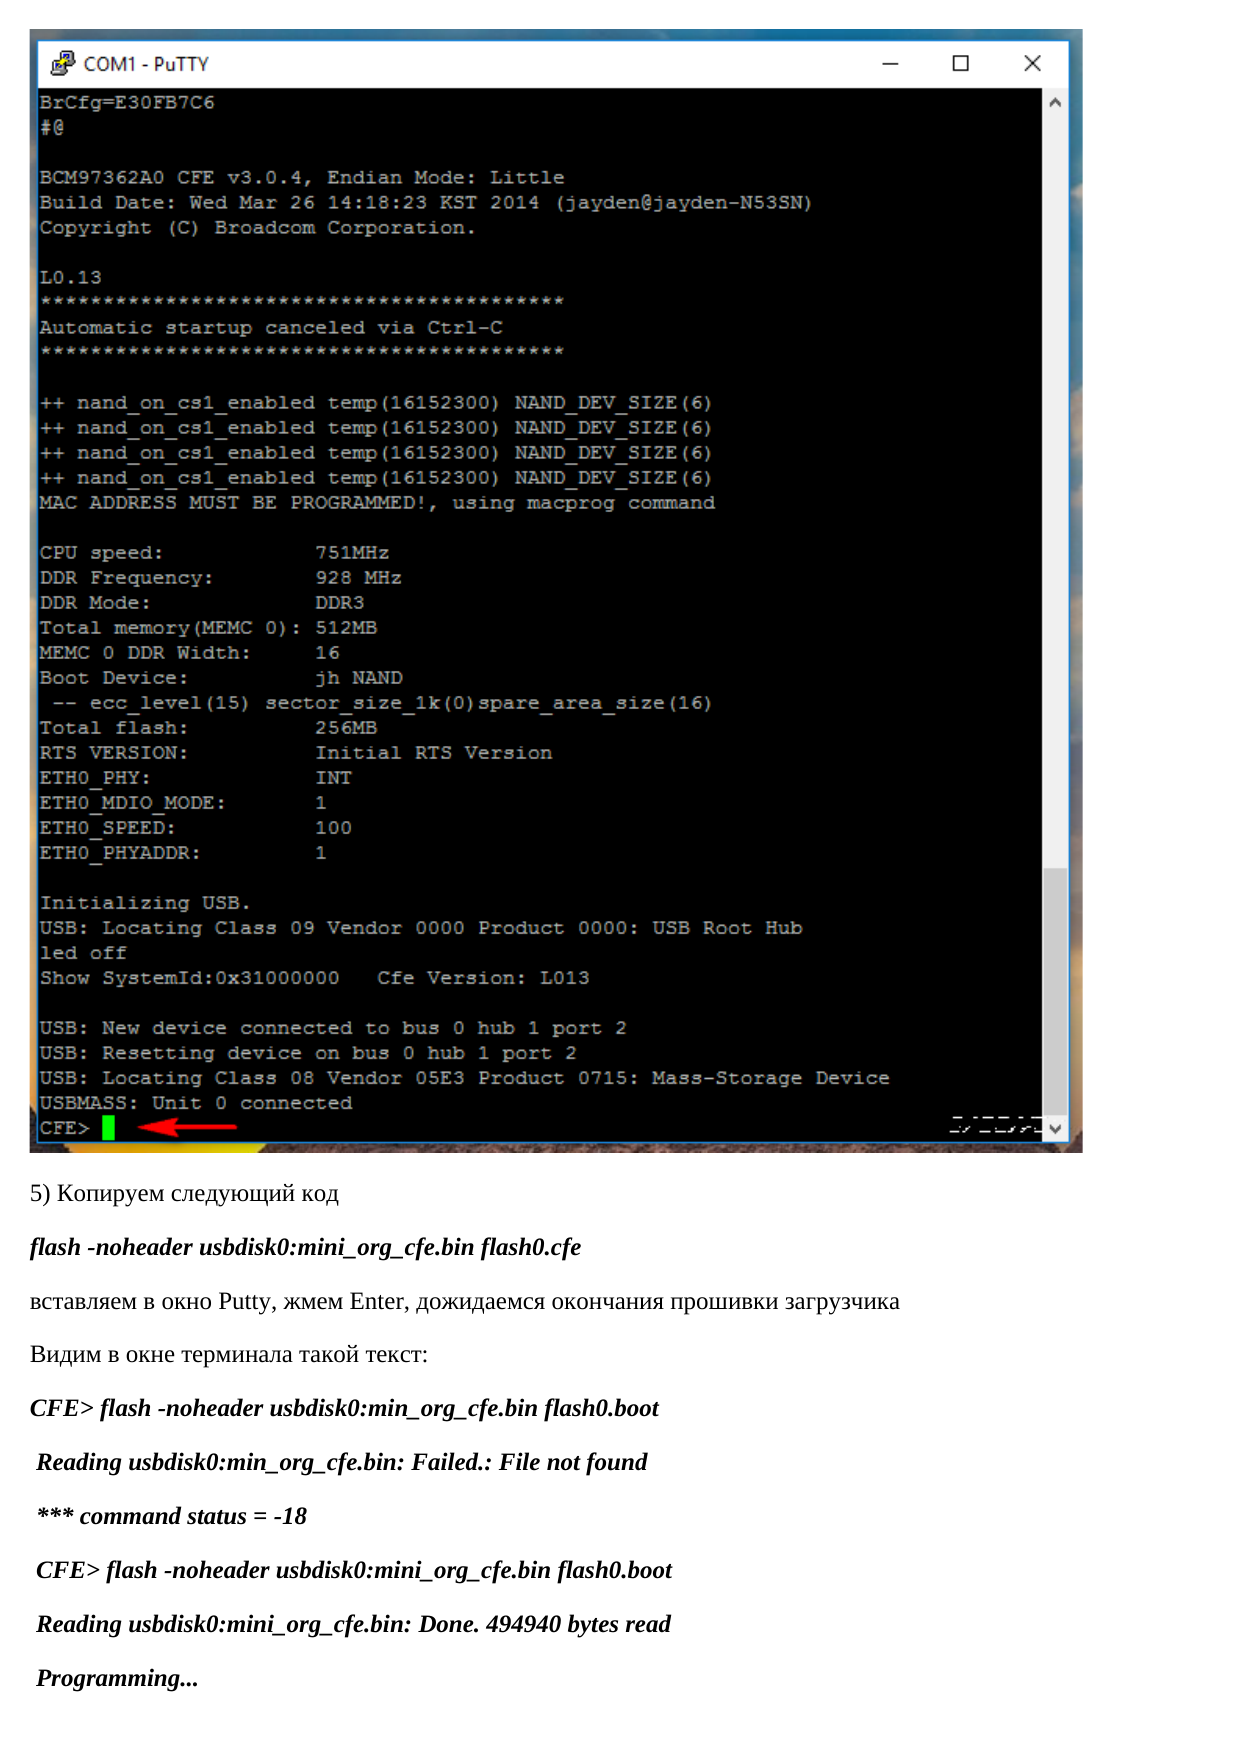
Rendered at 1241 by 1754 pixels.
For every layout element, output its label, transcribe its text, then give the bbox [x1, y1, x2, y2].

picture [29, 29, 1083, 1153]
text CFE> flash -noheader usbdisk0:min_org_cfe.bin flash0.boot [29, 1393, 1211, 1422]
text Reading usbdisk0:min_org_cfe.bin: Failed.: File not found [29, 1447, 1211, 1476]
text Видим в окне терминала такой текст: [29, 1339, 1211, 1368]
text вставляем в окно Putty, жмем Enter, дожидаемся окончания прошивки загрузчика [29, 1286, 1211, 1314]
text 5) Копируем следующий код [29, 1178, 1211, 1207]
text flash -noheader usbdisk0:mini_org_cfe.bin flash0.cfe [29, 1232, 1211, 1261]
text Programming... [29, 1663, 1211, 1691]
text *** command status = -18 [29, 1501, 1211, 1530]
text CFE> flash -noheader usbdisk0:mini_org_cfe.bin flash0.boot [29, 1555, 1211, 1584]
text Reading usbdisk0:mini_org_cfe.bin: Done. 494940 bytes read [29, 1609, 1211, 1638]
